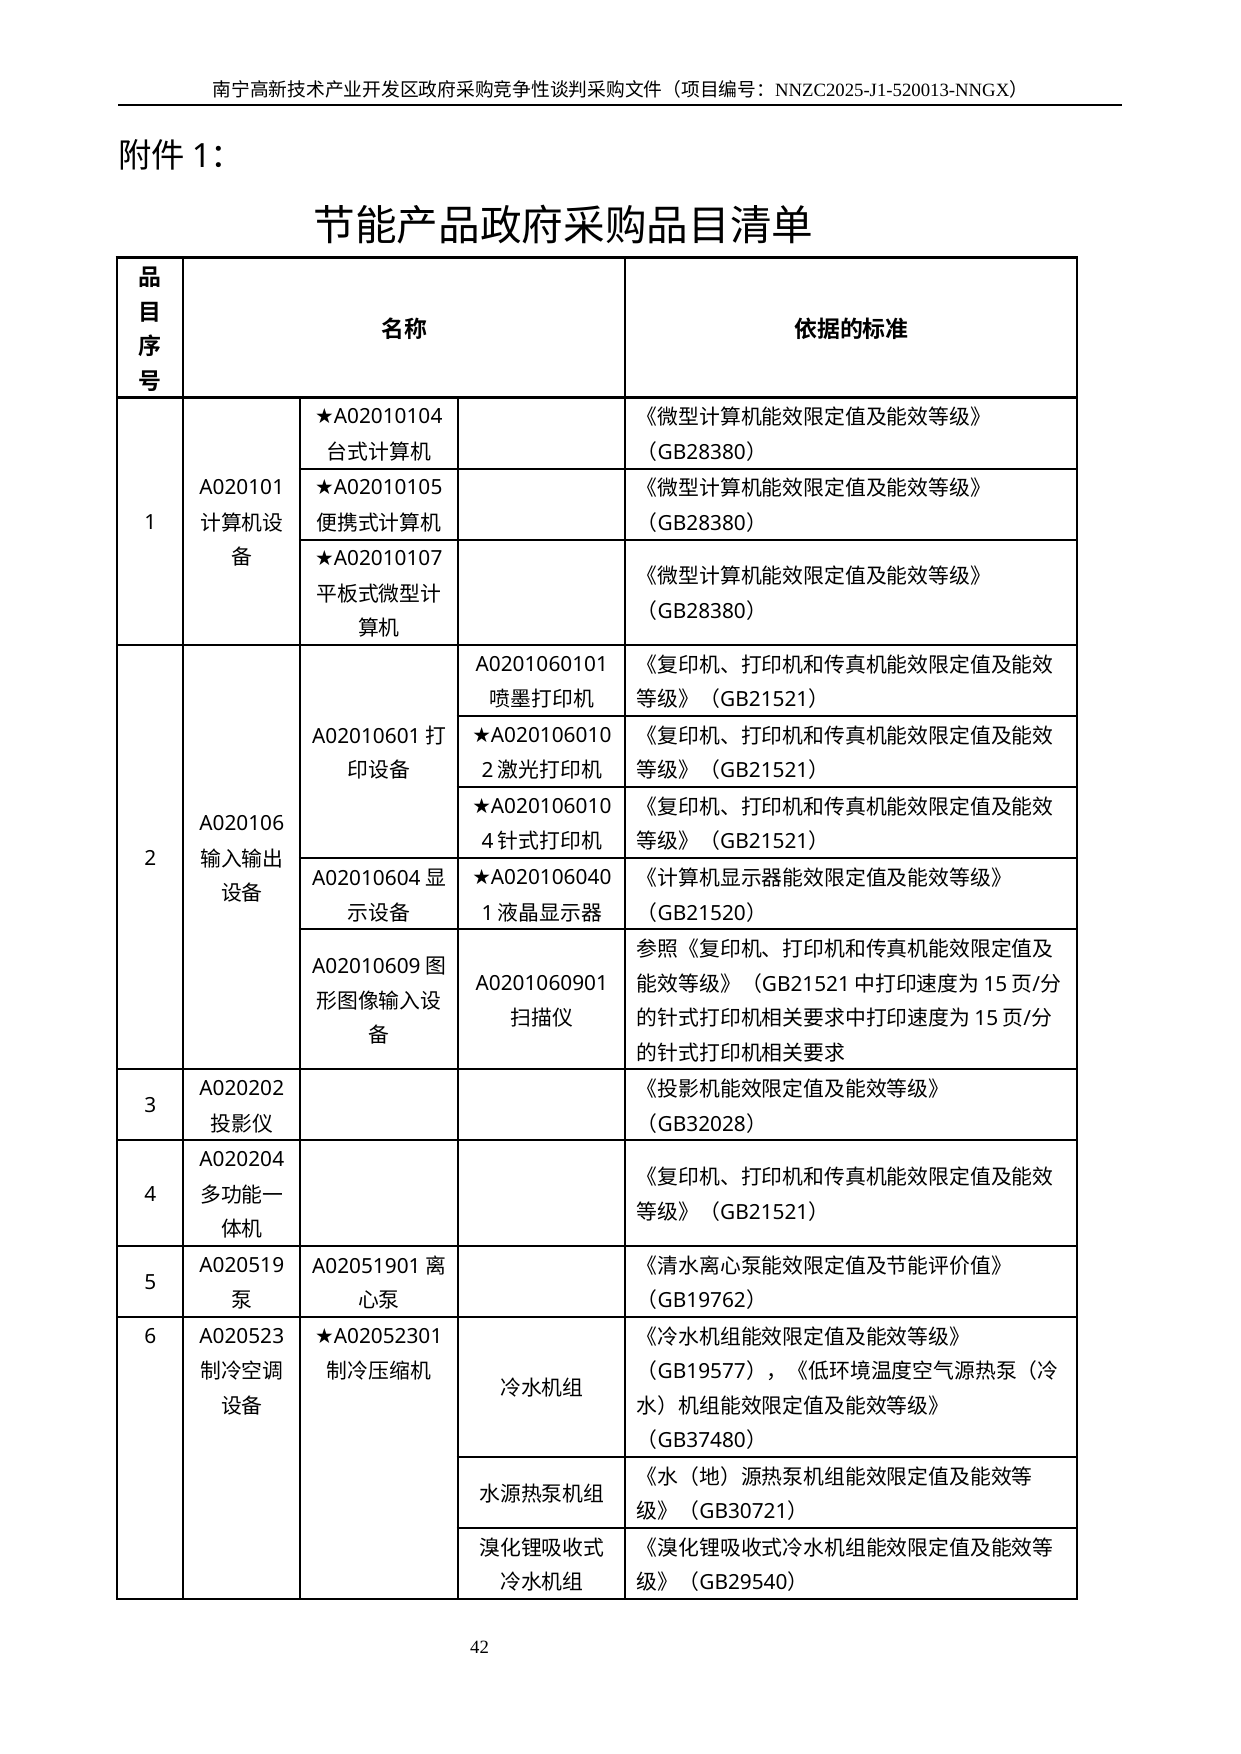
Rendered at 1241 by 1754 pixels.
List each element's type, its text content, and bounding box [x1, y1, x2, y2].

table_cell ★A02010105便携式计算机 [301, 470, 457, 538]
table_cell 溴化锂吸收式冷水机组 [459, 1529, 624, 1598]
table_cell ★A02010104台式计算机 [301, 399, 457, 467]
table_cell 参照《复印机、打印机和传真机能效限定值及能效等级》（GB21521中打印速度为15页/分的针式打印机相关要求中打印速度为15页/分的针式打印机相关要求 [626, 930, 1076, 1068]
table_cell ★A0201060401液晶显示器 [459, 859, 624, 928]
table_cell [459, 1070, 624, 1139]
table_cell 《复印机、打印机和传真机能效限定值及能效等级》（GB21521） [626, 788, 1076, 857]
table_cell A0201060101喷墨打印机 [459, 646, 624, 715]
table_cell 《计算机显示器能效限定值及能效等级》（GB21520） [626, 859, 1076, 928]
table_cell 《微型计算机能效限定值及能效等级》（GB28380） [626, 541, 1076, 644]
table_cell 5 [118, 1247, 182, 1316]
text 节能产品政府采购品目清单 [313, 187, 1122, 256]
table_cell A020101计算机设备 [184, 399, 299, 644]
table_cell A02010604显示设备 [301, 859, 457, 928]
table_cell [301, 1070, 457, 1139]
table_cell 3 [118, 1070, 182, 1139]
table_header 依据的标准 [626, 259, 1076, 396]
table_cell 水源热泵机组 [459, 1458, 624, 1527]
table_cell ★A0201060102激光打印机 [459, 717, 624, 786]
table_cell A020519泵 [184, 1247, 299, 1316]
table_cell 1 [118, 399, 182, 644]
table_cell [459, 470, 624, 538]
table_header 名称 [184, 259, 624, 396]
table_cell 4 [118, 1141, 182, 1245]
table_header 品目序号 [118, 259, 182, 396]
table_cell A020523制冷空调设备 [184, 1318, 299, 1598]
table_cell 《投影机能效限定值及能效等级》（GB32028） [626, 1070, 1076, 1139]
table_cell A020106输入输出设备 [184, 646, 299, 1068]
table_cell ★A02010107平板式微型计算机 [301, 541, 457, 644]
table_cell A02010601打印设备 [301, 646, 457, 857]
table_cell 《微型计算机能效限定值及能效等级》（GB28380） [626, 399, 1076, 467]
table_cell 《冷水机组能效限定值及能效等级》（GB19577），《低环境温度空气源热泵（冷水）机组能效限定值及能效等级》（GB37480） [626, 1318, 1076, 1456]
table_cell [459, 1247, 624, 1316]
table_cell A02051901离心泵 [301, 1247, 457, 1316]
table_cell 6 [118, 1318, 182, 1598]
table_cell [459, 399, 624, 467]
table_cell A020204多功能一体机 [184, 1141, 299, 1245]
table_cell ★A0201060104针式打印机 [459, 788, 624, 857]
table_cell 2 [118, 646, 182, 1068]
table_cell 冷水机组 [459, 1318, 624, 1456]
table_cell ★A02052301制冷压缩机 [301, 1318, 457, 1598]
table_cell 《微型计算机能效限定值及能效等级》（GB28380） [626, 470, 1076, 538]
table_cell 《复印机、打印机和传真机能效限定值及能效等级》（GB21521） [626, 646, 1076, 715]
table_cell 《清水离心泵能效限定值及节能评价值》（GB19762） [626, 1247, 1076, 1316]
table_cell A0201060901扫描仪 [459, 930, 624, 1068]
text 附件1： [118, 118, 1122, 187]
table_cell 《溴化锂吸收式冷水机组能效限定值及能效等级》（GB29540） [626, 1529, 1076, 1598]
table_cell [459, 541, 624, 644]
table_cell A020202投影仪 [184, 1070, 299, 1139]
table_cell 《水（地）源热泵机组能效限定值及能效等级》（GB30721） [626, 1458, 1076, 1527]
table_cell A02010609图形图像输入设备 [301, 930, 457, 1068]
table_cell 《复印机、打印机和传真机能效限定值及能效等级》（GB21521） [626, 717, 1076, 786]
table_cell [301, 1141, 457, 1245]
table_cell [459, 1141, 624, 1245]
table_cell 《复印机、打印机和传真机能效限定值及能效等级》（GB21521） [626, 1141, 1076, 1245]
